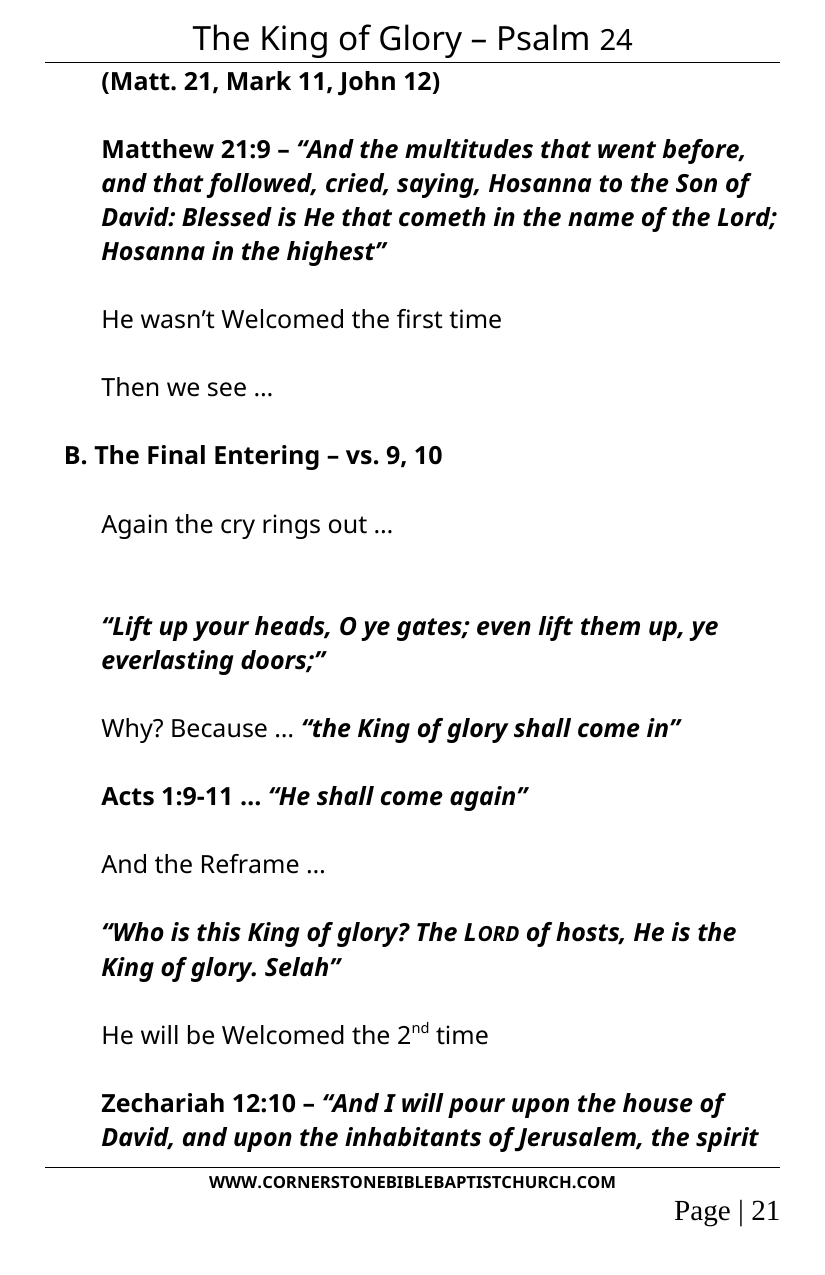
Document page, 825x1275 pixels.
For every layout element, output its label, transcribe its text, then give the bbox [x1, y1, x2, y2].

text And the Reframe … [101, 847, 780, 881]
text Matthew 21:9 – “And the multitudes that went before, and that followed, cried, saying, Hosanna to the Son of David: Blessed is He that cometh in the name of the Lord; Hosanna in the highest” [101, 132, 780, 268]
text “Who is this King of glory? The LORD of hosts, He is the King of glory. Selah” [101, 915, 780, 983]
text (Matt. 21, Mark 11, John 12) [101, 63, 780, 98]
text Again the cry rings out … [101, 506, 780, 540]
text Acts 1:9-11 … “He shall come again” [101, 779, 780, 813]
text “Lift up your heads, O ye gates; even lift them up, ye everlasting doors;” [101, 608, 780, 677]
text Why? Because … “the King of glory shall come in” [101, 711, 780, 745]
text B. The Final Entering – vs. 9, 10 [64, 438, 780, 472]
text He wasn’t Welcomed the first time [101, 302, 780, 336]
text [101, 1085, 780, 1153]
text Then we see … [101, 370, 780, 404]
text He will be Welcomed the 2nd time [101, 1017, 780, 1051]
